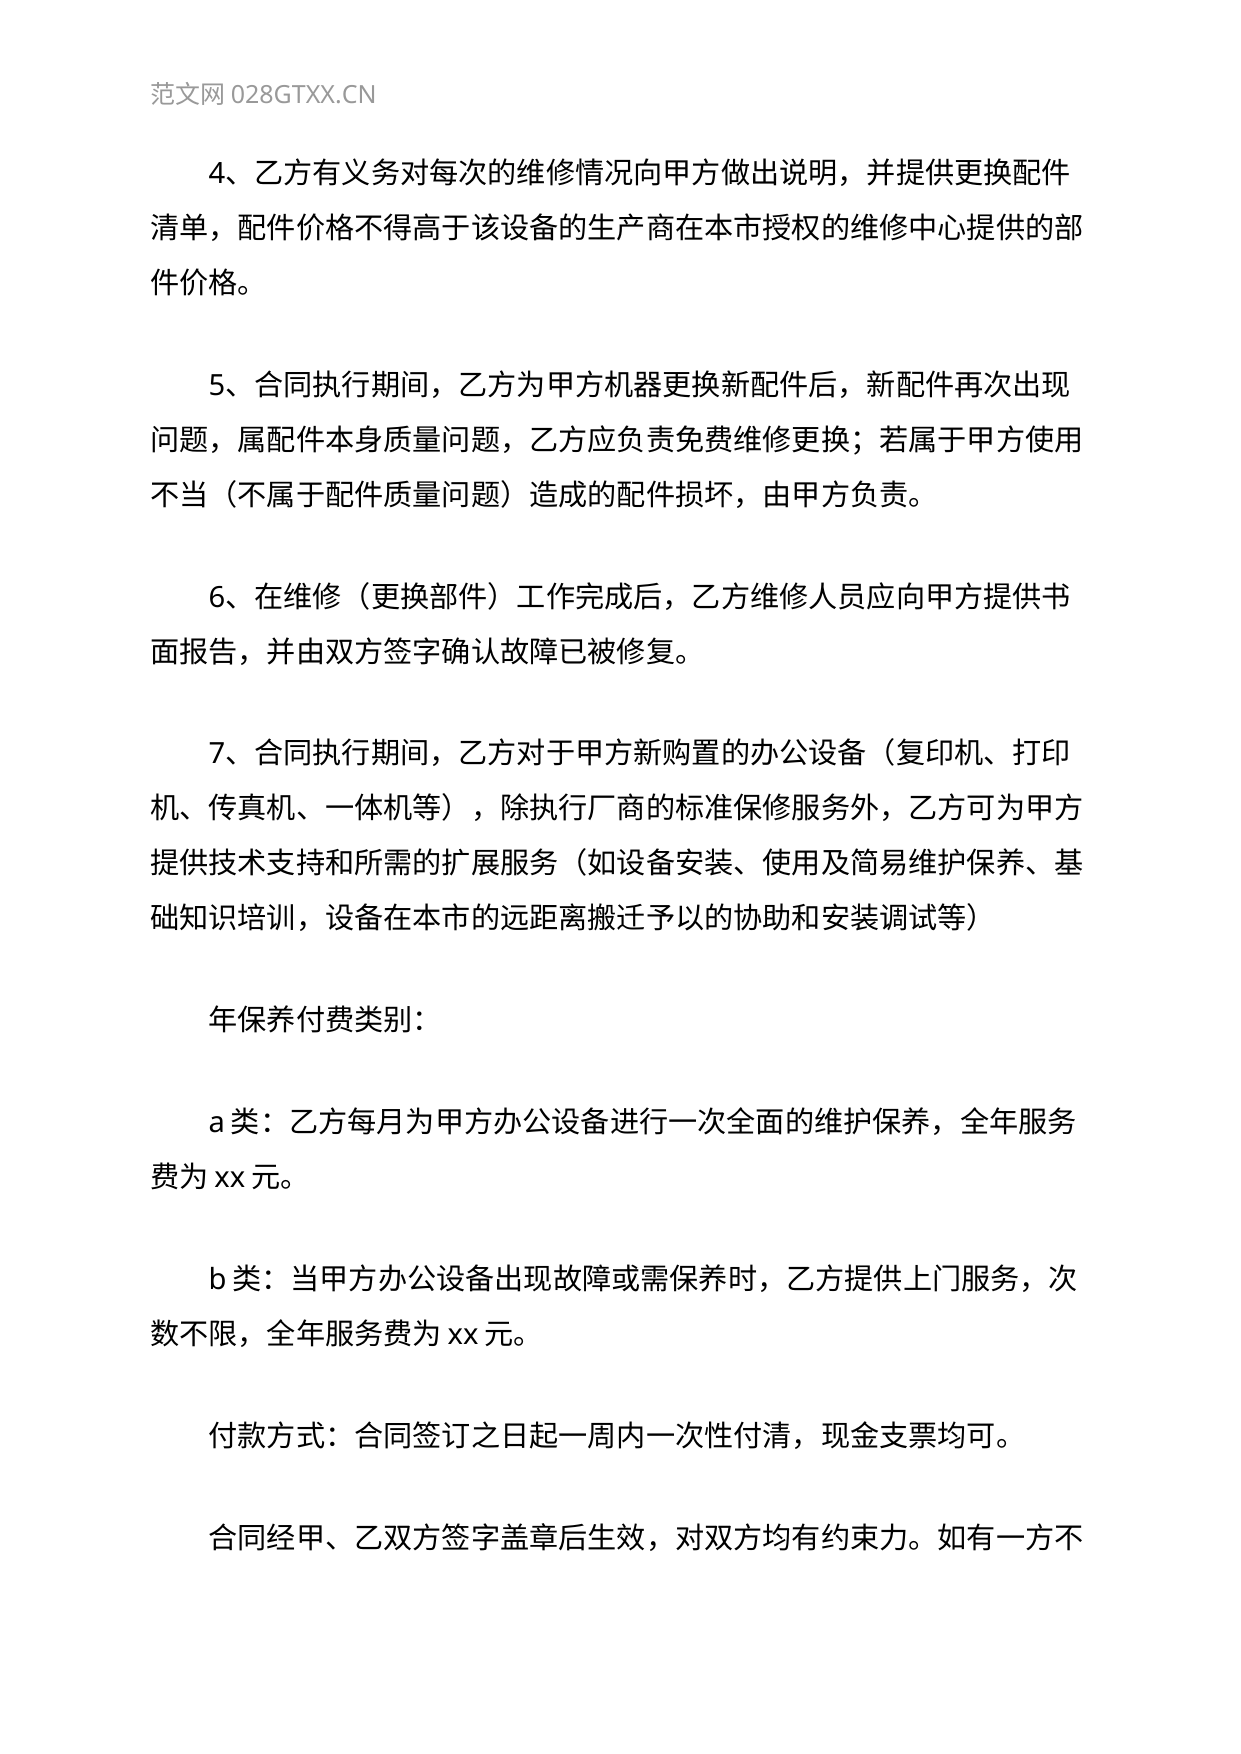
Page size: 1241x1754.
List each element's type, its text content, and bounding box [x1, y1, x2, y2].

text 7、合同执行期间，乙方对于甲方新购置的办公设备（复印机、打印机、传真机、一体机等），除执行厂商的标准保修服务外，乙方可为甲方提供技术支持和所需的扩展服务（如设备安装、使用及简易维护保养、基础知识培训，设备在本市的远距离搬迁予以的协助和安装调试等） [150, 730, 1090, 937]
text 年保养付费类别： [150, 997, 1090, 1039]
text b类：当甲方办公设备出现故障或需保养时，乙方提供上门服务，次数不限，全年服务费为xx元。 [150, 1255, 1090, 1353]
text 付款方式：合同签订之日起一周内一次性付清，现金支票均可。 [150, 1412, 1090, 1455]
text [150, 1514, 1090, 1556]
text 5、合同执行期间，乙方为甲方机器更换新配件后，新配件再次出现问题，属配件本身质量问题，乙方应负责免费维修更换；若属于甲方使用不当（不属于配件质量问题）造成的配件损坏，由甲方负责。 [150, 362, 1090, 514]
text 4、乙方有义务对每次的维修情况向甲方做出说明，并提供更换配件清单，配件价格不得高于该设备的生产商在本市授权的维修中心提供的部件价格。 [150, 150, 1090, 302]
text a类：乙方每月为甲方办公设备进行一次全面的维护保养，全年服务费为xx元。 [150, 1098, 1090, 1196]
text 6、在维修（更换部件）工作完成后，乙方维修人员应向甲方提供书面报告，并由双方签字确认故障已被修复。 [150, 573, 1090, 671]
